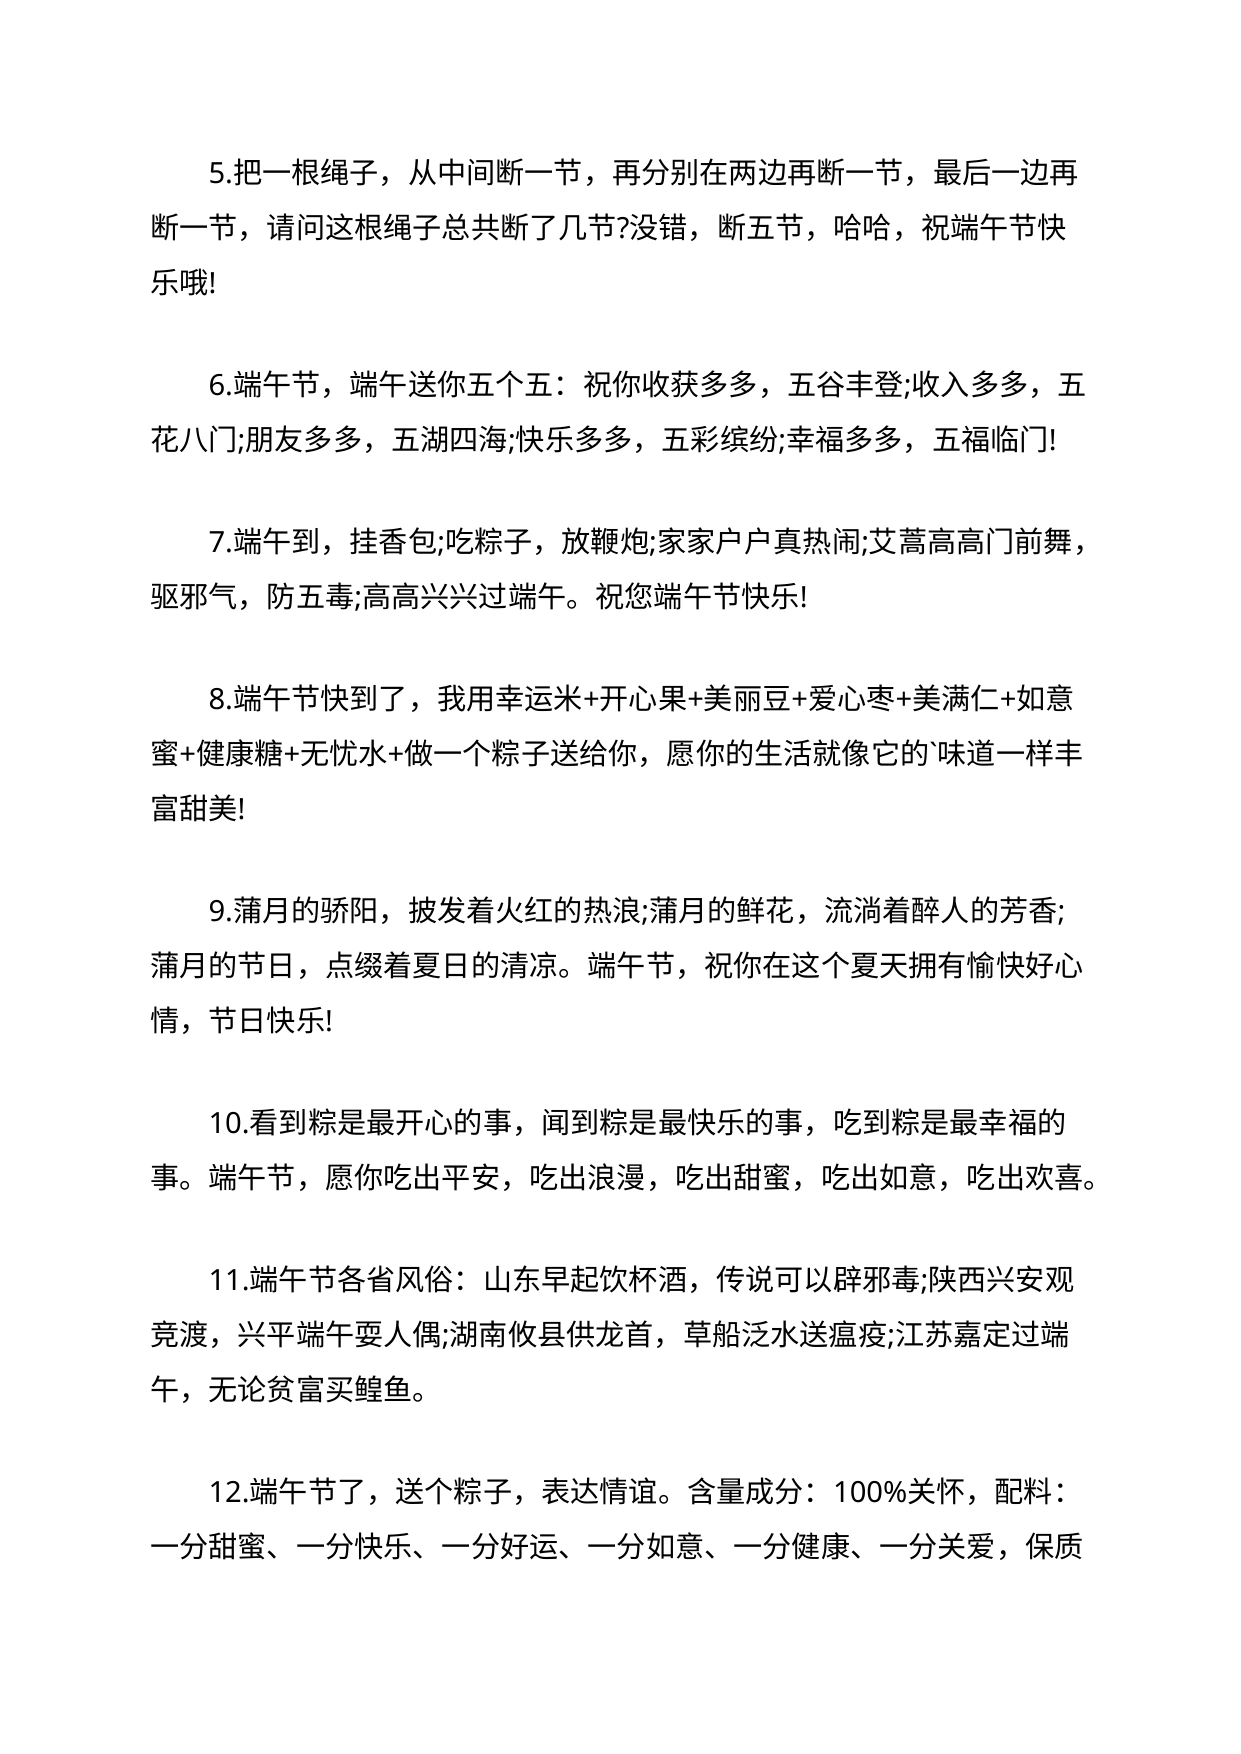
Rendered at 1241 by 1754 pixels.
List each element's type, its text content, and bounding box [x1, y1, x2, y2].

text 6.端午节，端午送你五个五：祝你收获多多，五谷丰登;收入多多，五花八门;朋友多多，五湖四海;快乐多多，五彩缤纷;幸福多多，五福临门! [150, 362, 1090, 459]
text 9.蒲月的骄阳，披发着火红的热浪;蒲月的鲜花，流淌着醉人的芳香;蒲月的节日，点缀着夏日的清凉。端午节，祝你在这个夏天拥有愉快好心情，节日快乐! [150, 888, 1090, 1040]
text 10.看到粽是最开心的事，闻到粽是最快乐的事，吃到粽是最幸福的事。端午节，愿你吃出平安，吃出浪漫，吃出甜蜜，吃出如意，吃出欢喜。 [150, 1100, 1090, 1197]
text 8.端午节快到了，我用幸运米+开心果+美丽豆+爱心枣+美满仁+如意蜜+健康糖+无忧水+做一个粽子送给你，愿你的生活就像它的`味道一样丰富甜美! [150, 676, 1090, 828]
text 5.把一根绳子，从中间断一节，再分别在两边再断一节，最后一边再断一节，请问这根绳子总共断了几节?没错，断五节，哈哈，祝端午节快乐哦! [150, 150, 1090, 302]
text 11.端午节各省风俗：山东早起饮杯酒，传说可以辟邪毒;陕西兴安观竞渡，兴平端午耍人偶;湖南攸县供龙首，草船泛水送瘟疫;江苏嘉定过端午，无论贫富买鳇鱼。 [150, 1257, 1090, 1409]
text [150, 1468, 1090, 1566]
text 7.端午到，挂香包;吃粽子，放鞭炮;家家户户真热闹;艾蒿高高门前舞，驱邪气，防五毒;高高兴兴过端午。祝您端午节快乐! [150, 519, 1090, 616]
